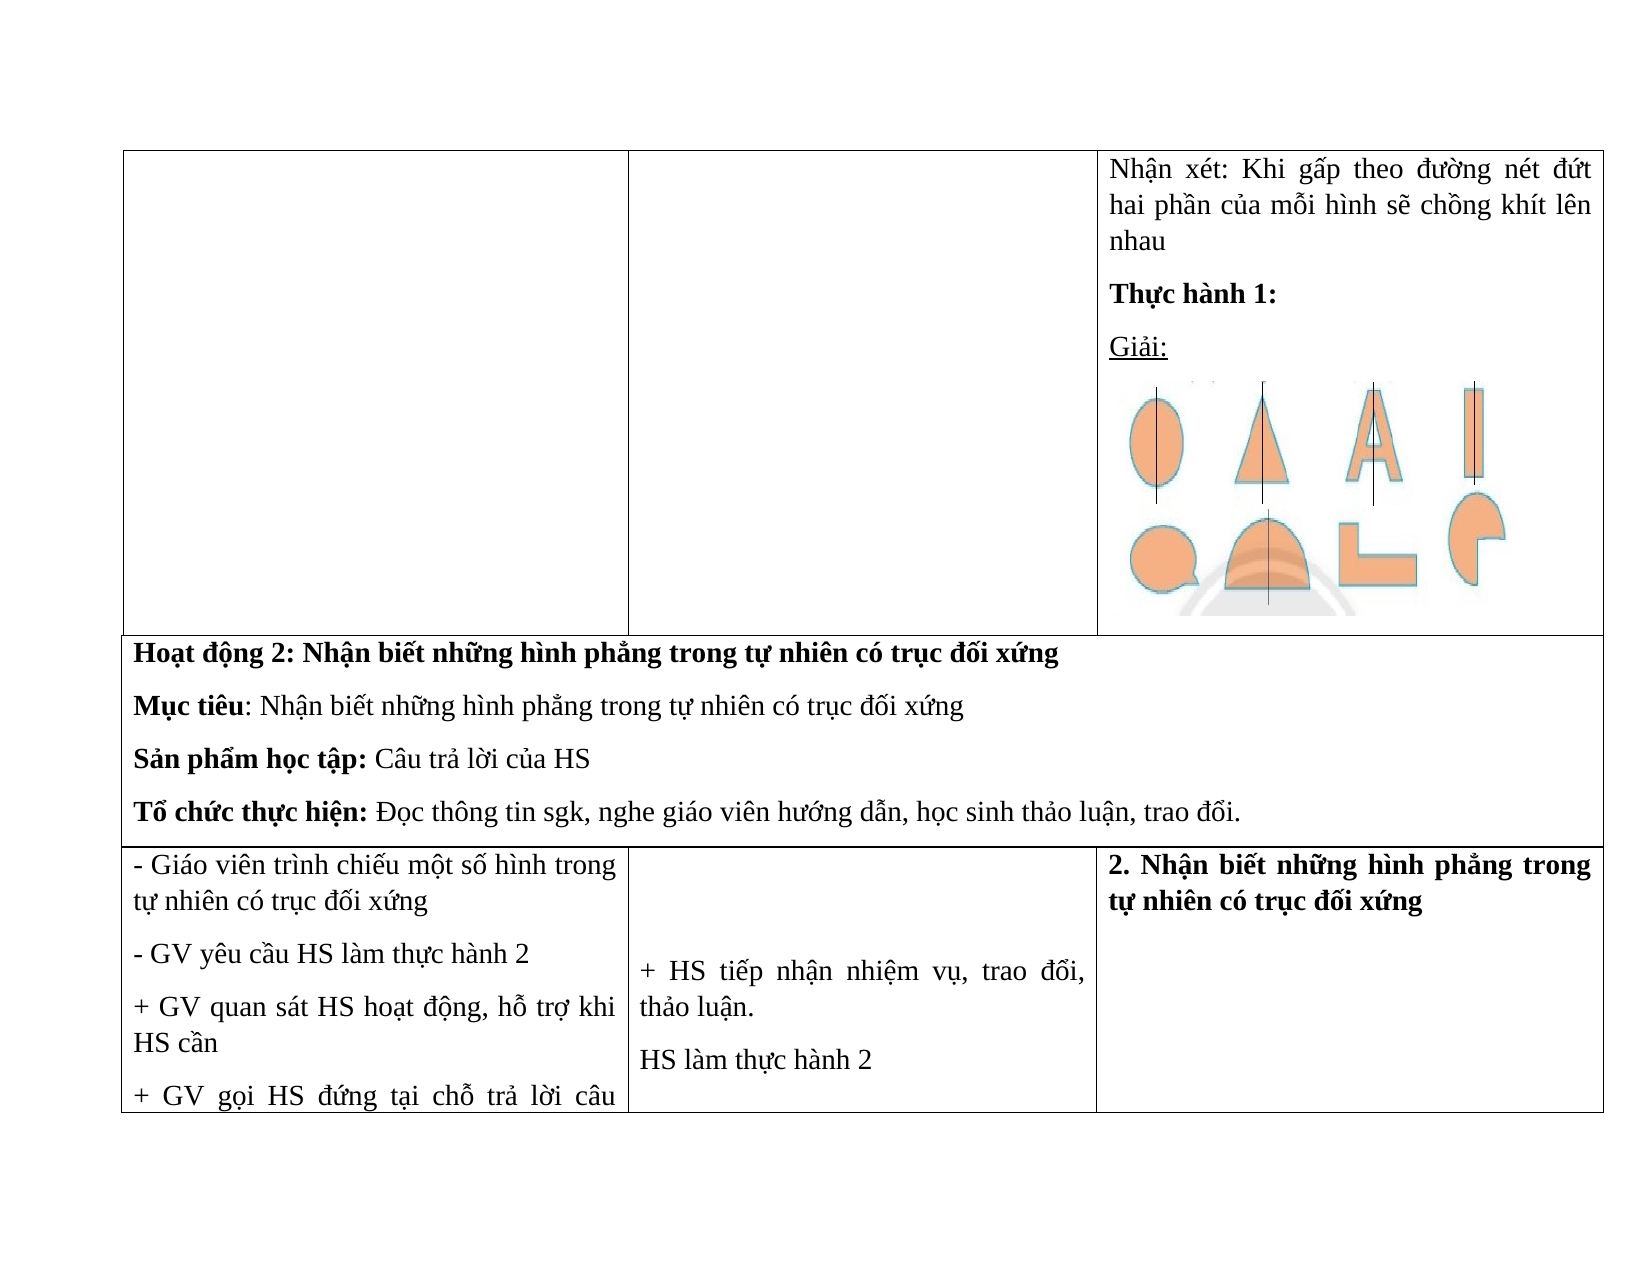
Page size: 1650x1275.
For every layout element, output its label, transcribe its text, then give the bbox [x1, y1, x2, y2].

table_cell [1097, 848, 1603, 1112]
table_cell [122, 848, 628, 1112]
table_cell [629, 151, 1097, 634]
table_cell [629, 848, 1096, 1112]
picture [1109, 381, 1517, 616]
table_cell Hoạt động 2: Nhận biết những hình phẳng trong tự nhiên có trục đối xứng Mục tiêu: Nhận biết những hình phẳng trong tự nhiên có trục đối xứng Sản phẩm học tập: Câu trả lời của HS Tổ chức thực hiện: Đọc thông tin sgk, nghe giáo viên hướng dẫn, học sinh thảo luận, trao đổi. [122, 636, 1603, 846]
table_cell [124, 151, 628, 634]
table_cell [1098, 151, 1603, 634]
